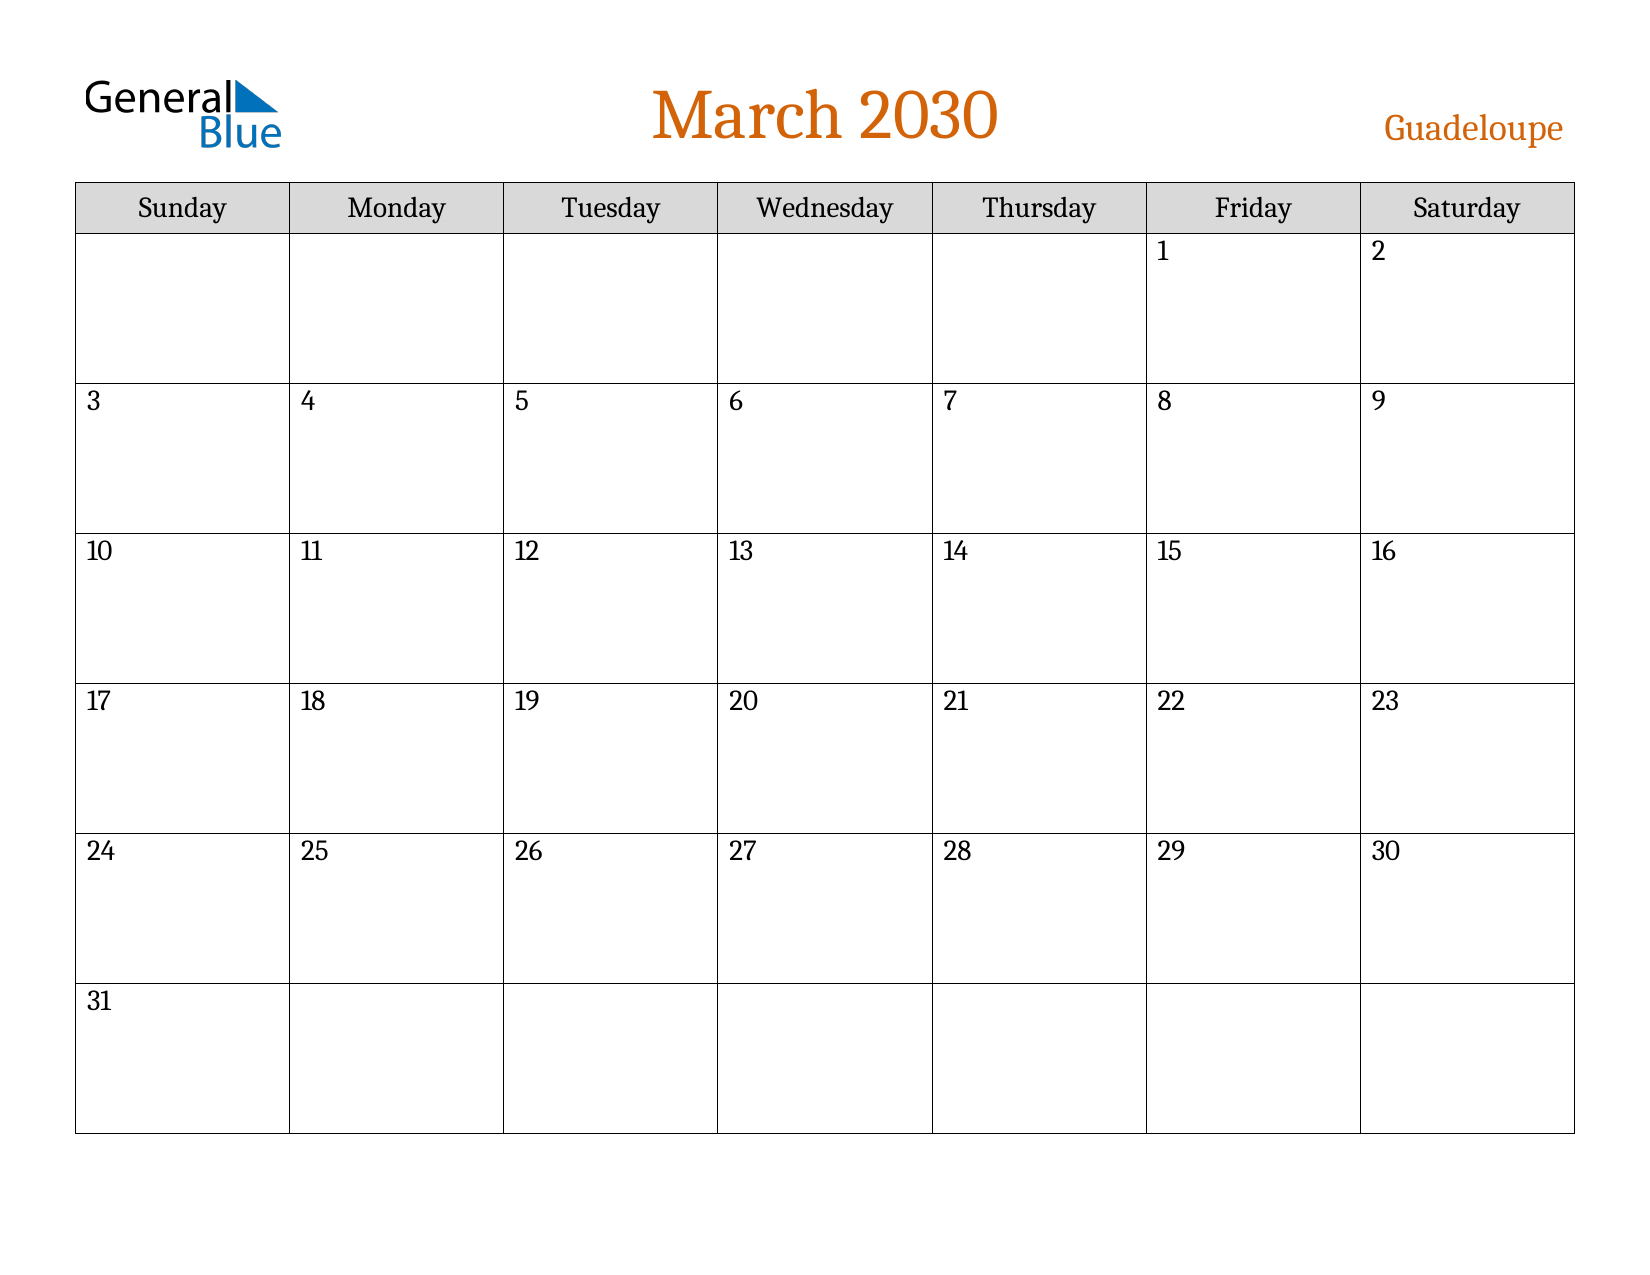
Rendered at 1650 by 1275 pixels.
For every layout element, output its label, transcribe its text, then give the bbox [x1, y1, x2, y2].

table_cell [718, 984, 932, 1020]
table_cell [290, 420, 503, 533]
table_cell [1361, 420, 1574, 533]
table_cell [933, 720, 1146, 833]
table_cell [718, 234, 932, 270]
table_cell [718, 1020, 932, 1133]
table_cell [1147, 870, 1360, 983]
table_cell [1361, 570, 1574, 683]
table_cell [718, 420, 932, 533]
table_cell [1147, 270, 1360, 383]
table_cell [76, 870, 289, 983]
table_cell [933, 570, 1146, 683]
table_cell 29 [1147, 834, 1360, 870]
table_cell 31 [76, 984, 289, 1020]
table_cell 10 [76, 534, 289, 570]
table_cell [76, 570, 289, 683]
table_cell [1147, 420, 1360, 533]
table_cell Wednesday [718, 183, 932, 233]
table_cell 7 [933, 384, 1146, 420]
table_header March 2030 [504, 75, 1146, 182]
table_cell 22 [1147, 684, 1360, 720]
table_cell 5 [504, 384, 717, 420]
table_cell Sunday [76, 183, 289, 233]
table_cell 2 [1361, 234, 1574, 270]
table_cell 11 [290, 534, 503, 570]
table_header Guadeloupe [1146, 75, 1574, 182]
table_cell [718, 570, 932, 683]
table_cell 25 [290, 834, 503, 870]
table_cell 18 [290, 684, 503, 720]
table_cell Monday [290, 183, 503, 233]
table_cell [504, 234, 717, 270]
table_cell [933, 984, 1146, 1020]
table_cell [504, 984, 717, 1020]
table_cell [290, 234, 503, 270]
table_cell 8 [1147, 384, 1360, 420]
table_cell 15 [1147, 534, 1360, 570]
table_cell [1361, 720, 1574, 833]
table_cell [290, 870, 503, 983]
picture [86, 80, 281, 148]
table_cell [290, 570, 503, 683]
table_cell 20 [718, 684, 932, 720]
table_cell [718, 870, 932, 983]
table_cell 23 [1361, 684, 1574, 720]
table_cell [504, 870, 717, 983]
table_cell 6 [718, 384, 932, 420]
table_cell [1361, 870, 1574, 983]
table_cell [76, 1020, 289, 1133]
table_cell 19 [504, 684, 717, 720]
table_header [76, 75, 503, 182]
table_cell Saturday [1361, 183, 1574, 233]
table_cell [290, 984, 503, 1020]
table_cell [1361, 1020, 1574, 1133]
table_cell [1147, 570, 1360, 683]
table_cell Friday [1147, 183, 1360, 233]
table_cell [76, 720, 289, 833]
table_cell [1147, 1020, 1360, 1133]
table_cell 24 [76, 834, 289, 870]
table_cell [76, 270, 289, 383]
table_cell [290, 720, 503, 833]
table_cell 1 [1147, 234, 1360, 270]
table_cell 30 [1361, 834, 1574, 870]
table_cell [504, 270, 717, 383]
table_cell [933, 270, 1146, 383]
table_cell 26 [504, 834, 717, 870]
table_cell [933, 1020, 1146, 1133]
table_cell [718, 720, 932, 833]
table_cell [290, 270, 503, 383]
table_cell [504, 720, 717, 833]
table_cell [933, 870, 1146, 983]
table_cell [718, 270, 932, 383]
table_cell [1147, 720, 1360, 833]
table_cell [504, 420, 717, 533]
table_cell [504, 570, 717, 683]
table_cell 21 [933, 684, 1146, 720]
table_cell 9 [1361, 384, 1574, 420]
table_cell [504, 1020, 717, 1133]
table_cell 4 [290, 384, 503, 420]
table_cell 12 [504, 534, 717, 570]
table_cell [933, 420, 1146, 533]
table_cell [1147, 984, 1360, 1020]
table_cell 16 [1361, 534, 1574, 570]
table_cell [1361, 270, 1574, 383]
table_cell 3 [76, 384, 289, 420]
table_cell 28 [933, 834, 1146, 870]
table_cell [1361, 984, 1574, 1020]
table_cell [76, 234, 289, 270]
table_cell [290, 1020, 503, 1133]
table_cell [933, 234, 1146, 270]
table_cell 27 [718, 834, 932, 870]
table_cell Thursday [933, 183, 1146, 233]
table_cell 13 [718, 534, 932, 570]
table_cell 14 [933, 534, 1146, 570]
table_cell [76, 420, 289, 533]
table_cell 17 [76, 684, 289, 720]
table_cell Tuesday [504, 183, 717, 233]
